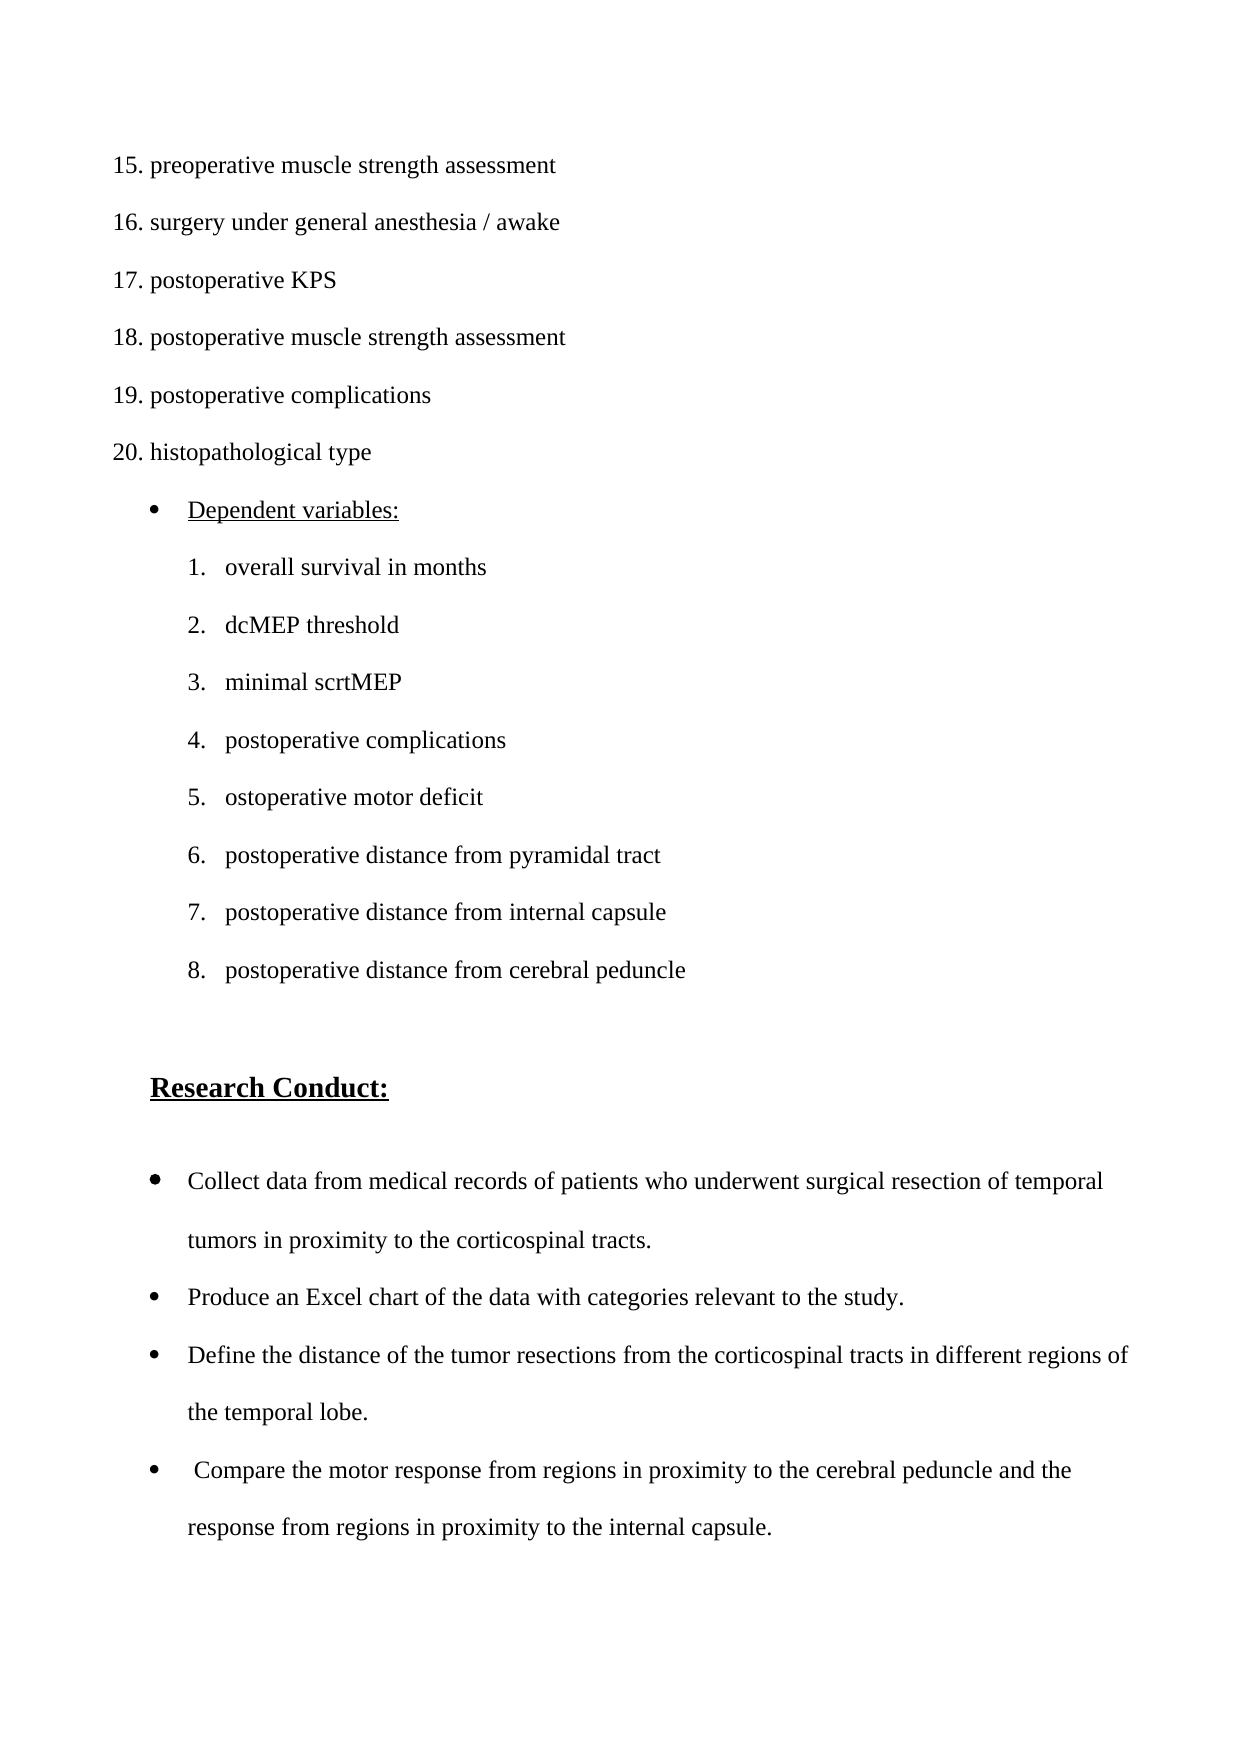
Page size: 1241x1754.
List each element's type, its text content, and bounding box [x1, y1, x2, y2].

list dcMEP threshold [187, 610, 1152, 639]
list Compare the motor response from regions in proximity to the cerebral peduncle and the response from regions in proximity to the internal capsule. [150, 1455, 1152, 1541]
list Define the distance of the tumor resections from the corticospinal tracts in different regions of the temporal lobe. [150, 1340, 1152, 1426]
list postoperative muscle strength assessment [112, 322, 1152, 351]
list postoperative KPS [112, 265, 1152, 294]
text Research Conduct: [150, 1070, 1152, 1103]
list postoperative distance from cerebral peduncle [187, 955, 1152, 984]
list Produce an Excel chart of the data with categories relevant to the study. [150, 1282, 1152, 1311]
list ostoperative motor deficit [187, 782, 1152, 811]
list minimal scrtMEP [187, 667, 1152, 696]
list preoperative muscle strength assessment [112, 150, 1152, 179]
list histopathological type [112, 437, 1152, 466]
list Collect data from medical records of patients who underwent surgical resection of temporal tumors in proximity to the corticospinal tracts. [150, 1166, 1152, 1253]
list postoperative distance from internal capsule [187, 897, 1152, 926]
list postoperative complications [187, 725, 1152, 754]
list surgery under general anesthesia / awake [112, 207, 1152, 236]
list postoperative distance from pyramidal tract [187, 840, 1152, 869]
list Dependent variables: [150, 495, 1152, 524]
list postoperative complications [112, 380, 1152, 409]
list overall survival in months [187, 552, 1152, 581]
